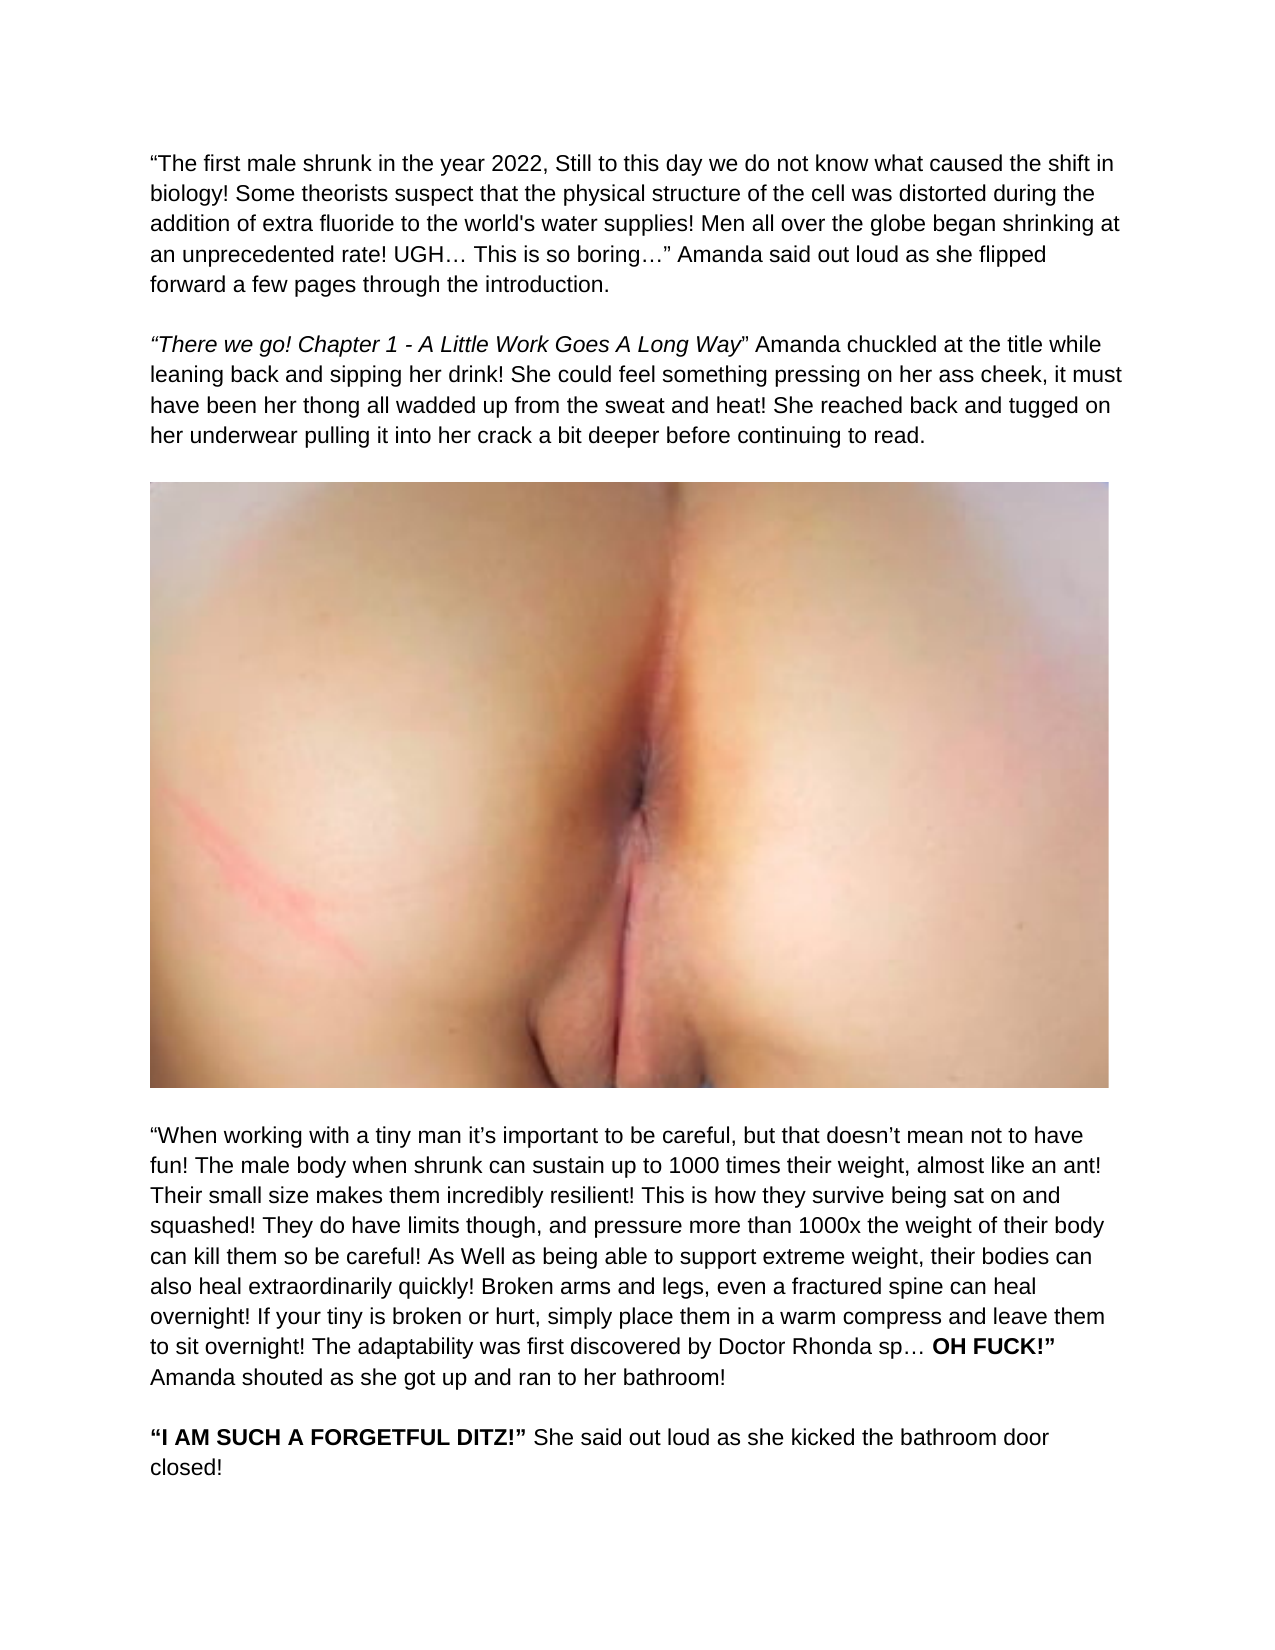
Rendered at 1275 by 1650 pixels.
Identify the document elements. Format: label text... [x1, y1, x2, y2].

text “The first male shrunk in the year 2022, Still to this day we do not know what caused the shift in biology! Some theorists suspect that the physical structure of the cell was distorted during the addition of extra fluoride to the world's water supplies! Men all over the globe began shrinking at an unprecedented rate! UGH… This is so boring…” Amanda said out loud as she flipped forward a few pages through the introduction. [150, 150, 1125, 297]
text “There we go! Chapter 1 - A Little Work Goes A Long Way” Amanda chuckled at the title while leaning back and sipping her drink! She could feel something pressing on her ass cheek, it must have been her thong all wadded up from the sweat and heat! She reached back and tugged on her underwear pulling it into her crack a bit deeper before continuing to read. [150, 331, 1125, 448]
picture [150, 482, 1109, 1088]
text “When working with a tiny man it’s important to be careful, but that doesn’t mean not to have fun! The male body when shrunk can sustain up to 1000 times their weight, almost like an ant! Their small size makes them incredibly resilient! This is how they survive being sat on and squashed! They do have limits though, and pressure more than 1000x the weight of their body can kill them so be careful! As Well as being able to support extreme weight, their bodies can also heal extraordinarily quickly! Broken arms and legs, even a fractured spine can heal overnight! If your tiny is broken or hurt, simply place them in a warm compress and leave them to sit overnight! The adaptability was first discovered by Doctor Rhonda sp… OH FUCK!” Amanda shouted as she got up and ran to her bathroom! [150, 1122, 1125, 1390]
text “I AM SUCH A FORGETFUL DITZ!” She said out loud as she kicked the bathroom door closed! [150, 1424, 1125, 1481]
